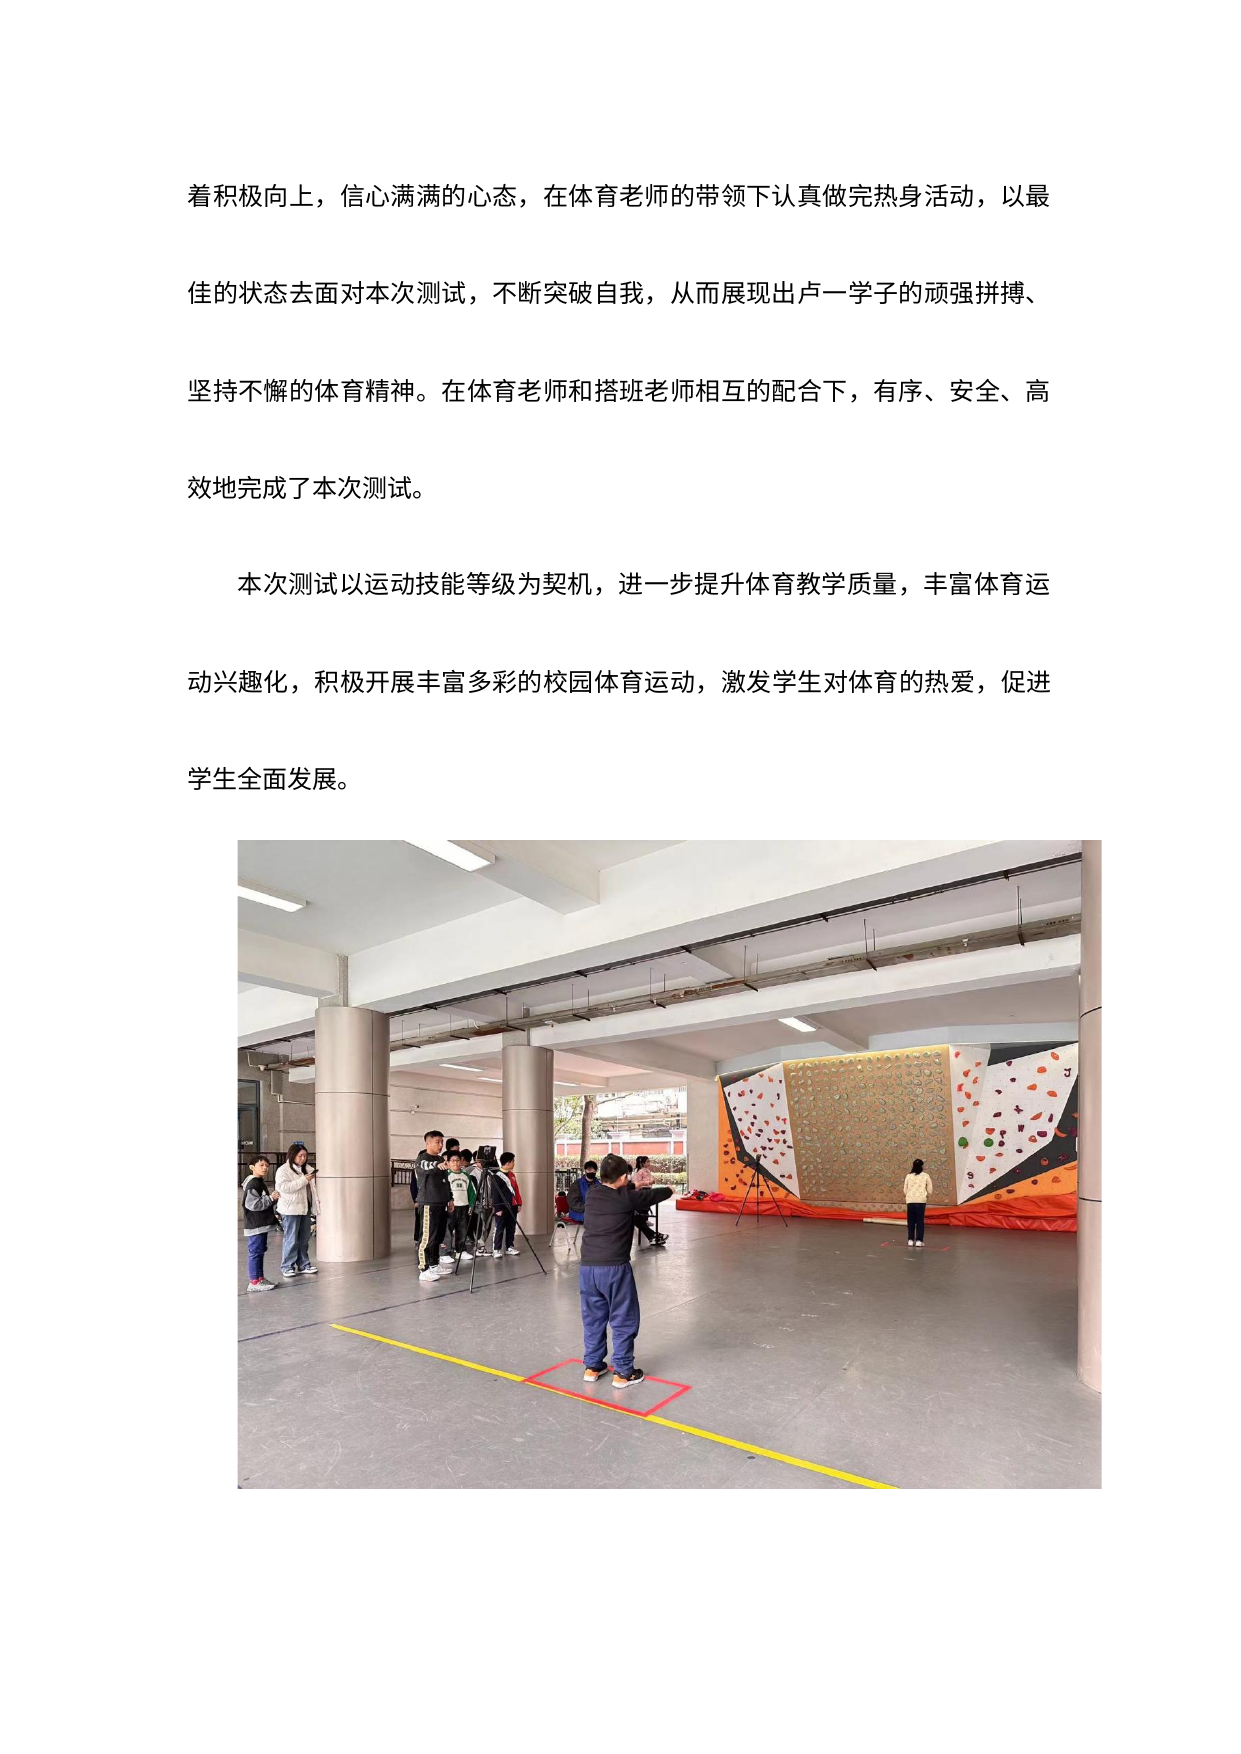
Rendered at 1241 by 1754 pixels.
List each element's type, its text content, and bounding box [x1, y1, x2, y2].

text 本次测试以运动技能等级为契机，进一步提升体育教学质量，丰富体育运动兴趣化，积极开展丰富多彩的校园体育运动，激发学生对体育的热爱，促进学生全面发展。 [187, 550, 1053, 810]
picture [237, 840, 1102, 1489]
text 测试前期，学校体育组严格制定了测试方案，对测试方法、测试手段、评价标准、器械架设、场地布置等方面都进行了规划统筹。利用早锻炼、体育课的时间，针对不同水平的学生制定个性化体育运动方案，因材施教，具有针对性地进一步加强指导，促进学生们体育能力的均衡发展。测试当天，学生们带着积极向上，信心满满的心态，在体育老师的带领下认真做完热身活动，以最佳的状态去面对本次测试，不断突破自我，从而展现出卢一学子的顽强拼搏、坚持不懈的体育精神。在体育老师和搭班老师相互的配合下，有序、安全、高效地完成了本次测试。 [187, 162, 1053, 519]
